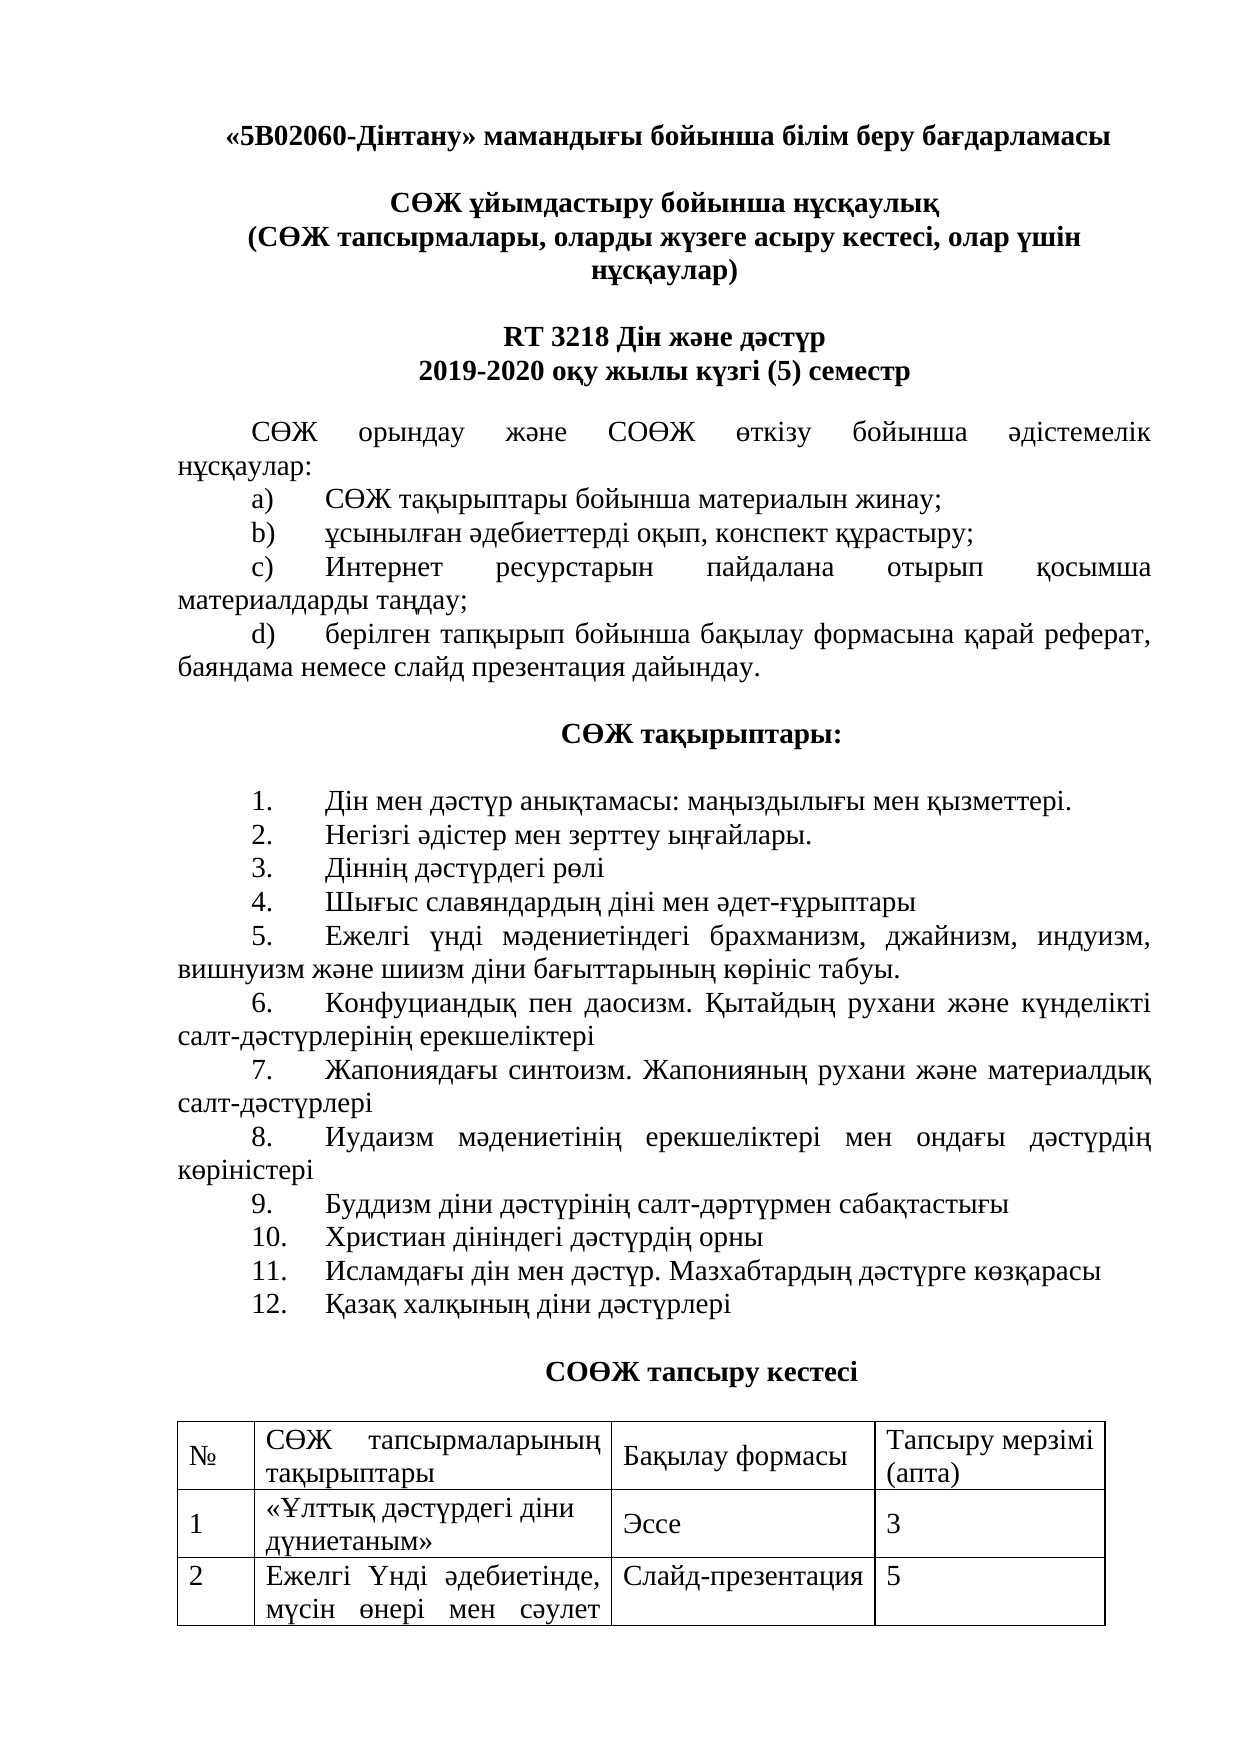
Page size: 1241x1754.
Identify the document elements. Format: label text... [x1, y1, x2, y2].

table_header СӨЖ тапсырмаларының тақырыптары [255, 1422, 611, 1489]
list Жапониядағы синтоизм. Жапонияның рухани және материалдық салт-дәстүрлері [177, 1052, 1152, 1119]
list Конфуциандық пен даосизм. Қытайдың рухани және күнделікті салт-дәстүрлерінің ерекшеліктері [177, 985, 1152, 1052]
text RT 3218 Дін және дәстүр [177, 319, 1152, 353]
list Қазақ халқының діни дәстүрлері [177, 1287, 1152, 1320]
table_header Бақылау формасы [612, 1422, 874, 1489]
list берілген тапқырып бойынша бақылау формасына қарай реферат, баяндама немесе слайд презентация дайындау. [177, 616, 1152, 683]
list Діннің дәстүрдегі рөлі [177, 851, 1152, 884]
text «5В02060-Дінтану» мамандығы бойынша білім беру бағдарламасы [177, 118, 1152, 152]
list Буддизм діни дәстүрінің салт-дәртүрмен сабақтастығы [177, 1186, 1152, 1219]
table_cell 1 [178, 1490, 254, 1557]
list Иудаизм мәдениетінің ерекшеліктері мен ондағы дәстүрдің көріністері [177, 1119, 1152, 1186]
table_cell Слайд-презентация [612, 1558, 874, 1625]
list ұсынылған әдебиеттерді оқып, конспект құрастыру; [177, 515, 1152, 549]
subtitle СОӨЖ тапсыру кестесі [177, 1354, 1152, 1387]
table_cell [255, 1558, 611, 1625]
table_cell 2 [178, 1558, 254, 1625]
list Исламдағы дін мен дәстүр. Мазхабтардың дәстүрге көзқарасы [177, 1253, 1152, 1287]
list Шығыс славяндардың діні мен әдет-ғұрыптары [177, 884, 1152, 918]
table_cell Эссе [612, 1490, 874, 1557]
list Ежелгі үнді мәдениетіндегі брахманизм, джайнизм, индуизм, вишнуизм және шиизм діни бағыттарының көрініс табуы. [177, 918, 1152, 985]
table_header № [178, 1422, 254, 1489]
text 2019-2020 оқу жылы күзгі (5) семестр [177, 353, 1152, 386]
text СӨЖ орындау және СОӨЖ өткізу бойынша әдістемелік нұсқаулар: [177, 414, 1152, 482]
list Негізгі әдістер мен зерттеу ыңғайлары. [177, 817, 1152, 851]
list СӨЖ тақырыптары бойынша материалын жинау; [177, 482, 1152, 515]
text СӨЖ тақырыптары: [177, 716, 1152, 750]
list Христиан дініндегі дәстүрдің орны [177, 1219, 1152, 1253]
table_header Тапсыру мерзімі (апта) [876, 1422, 1104, 1489]
text СӨЖ ұйымдастыру бойынша нұсқаулық [177, 185, 1152, 219]
list Дін мен дәстүр анықтамасы: маңыздылығы мен қызметтері. [177, 783, 1152, 817]
table_cell «Ұлттық дәстүрдегі діни дүниетаным» [255, 1490, 611, 1557]
table_cell 5 [876, 1558, 1104, 1625]
list Интернет ресурстарын пайдалана отырып қосымша материалдарды таңдау; [177, 549, 1152, 616]
table_cell 3 [876, 1490, 1104, 1557]
text (СӨЖ тапсырмалары, оларды жүзеге асыру кестесі, олар үшін нұсқаулар) [177, 219, 1152, 286]
